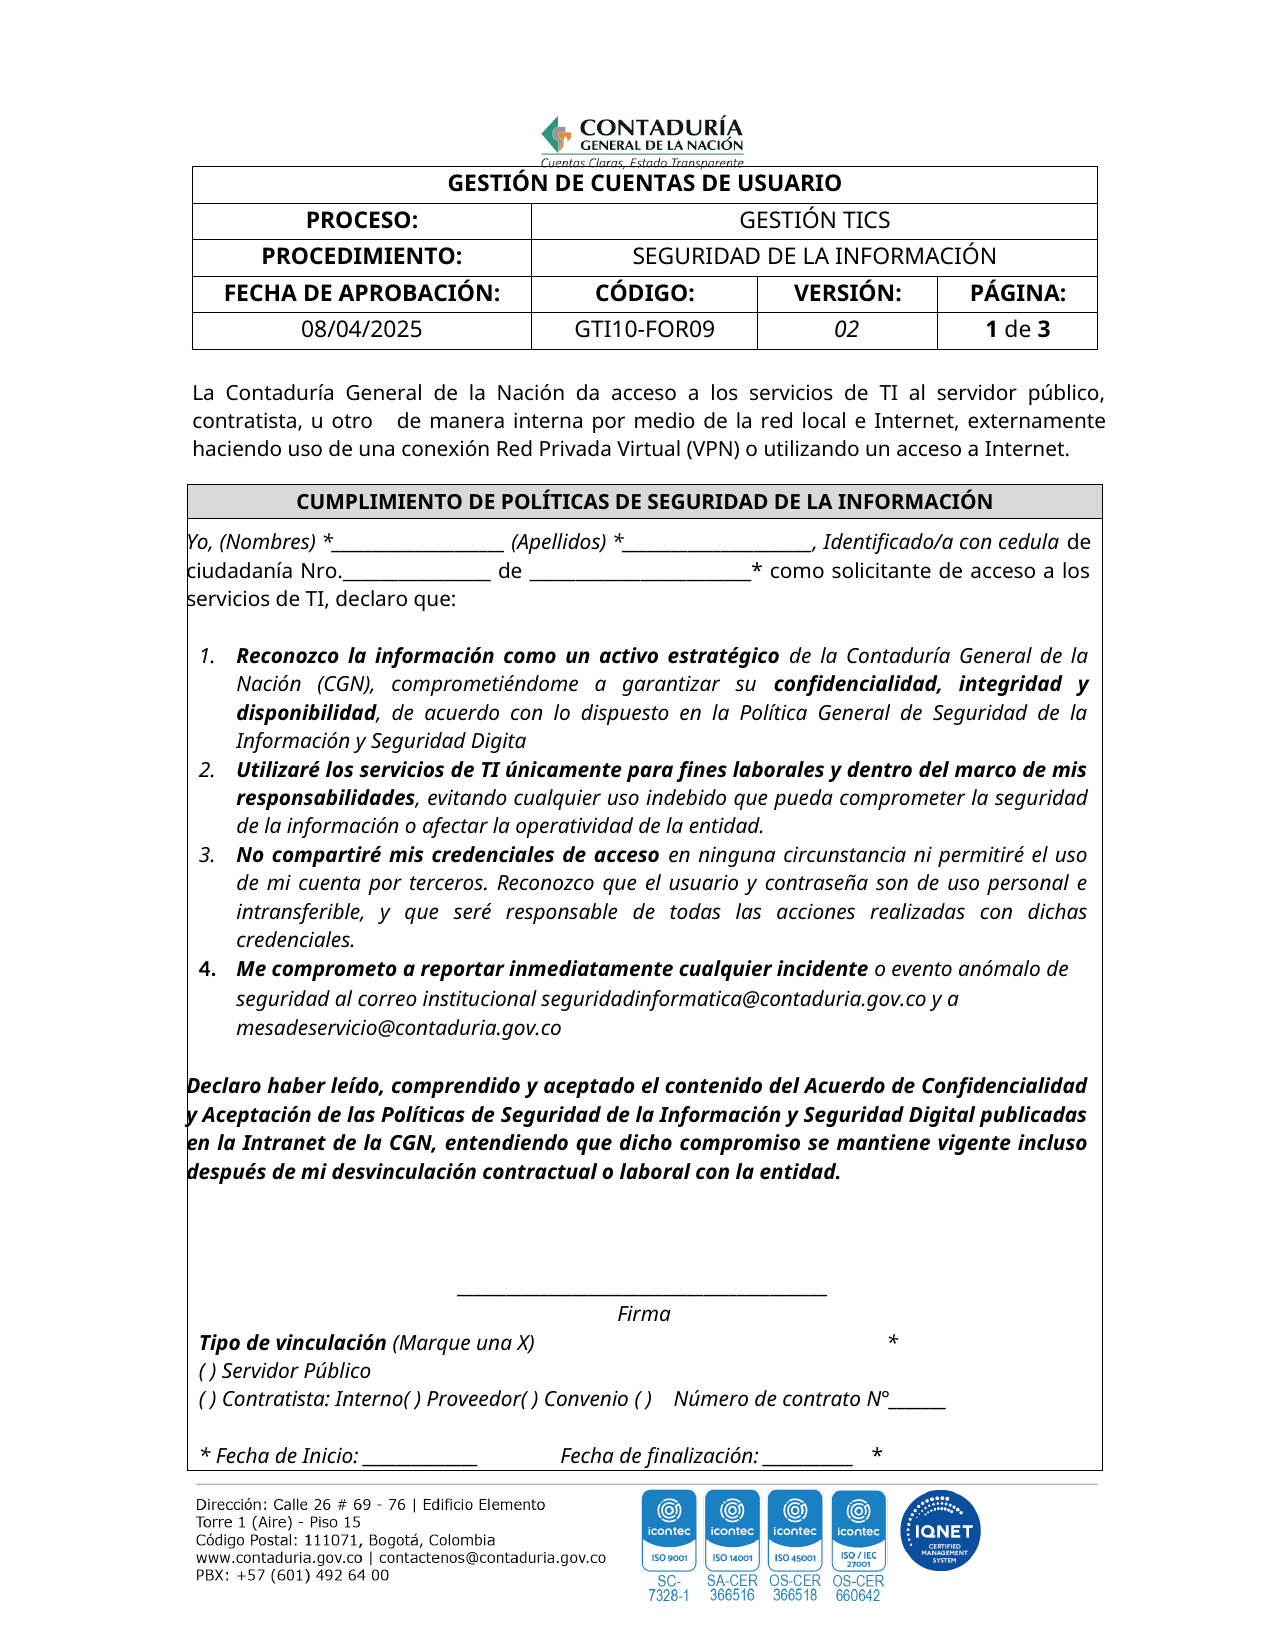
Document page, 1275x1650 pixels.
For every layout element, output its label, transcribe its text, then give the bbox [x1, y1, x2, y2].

picture [192, 1477, 1098, 1606]
picture [185, 71, 1100, 219]
picture [193, 167, 1097, 203]
picture [340, 214, 348, 219]
picture [398, 214, 406, 219]
picture [532, 204, 1097, 219]
picture [193, 204, 531, 219]
picture [805, 213, 815, 219]
text La Contaduría General de la Nación da acceso a los servicios de TI al servidor público, contratista, u otro de manera interna por medio de la red local e Internet, externamente haciendo uso de una conexión Red Privada Virtual (VPN) o utilizando un acceso a Internet. [192, 378, 1107, 463]
table_header CUMPLIMIENTO DE POLÍTICAS DE SEGURIDAD DE LA INFORMACIÓN [188, 485, 1102, 518]
